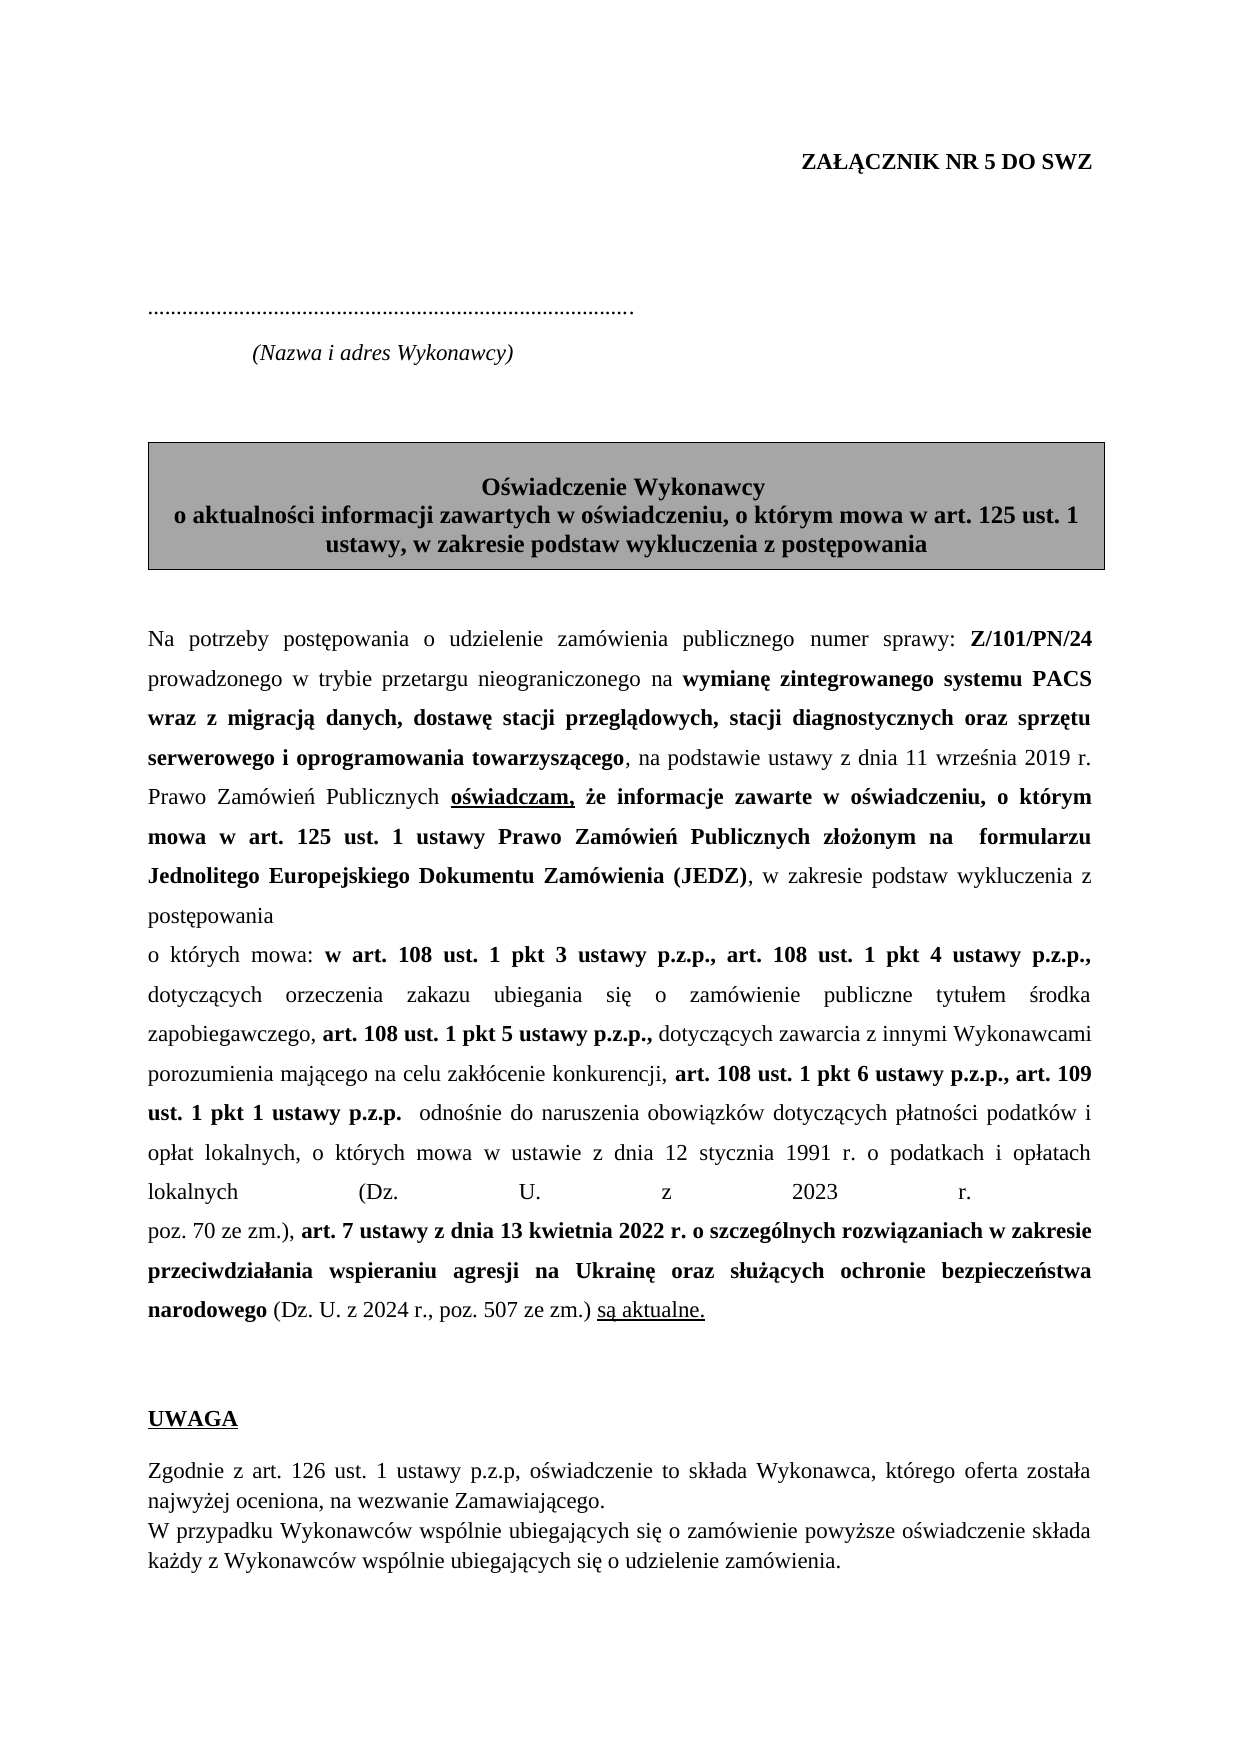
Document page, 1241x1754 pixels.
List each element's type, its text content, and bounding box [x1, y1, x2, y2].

text UWAGA [148, 1405, 1092, 1431]
text Na potrzeby postępowania o udzielenie zamówienia publicznego numer sprawy: Z/101/PN/24 prowadzonego w trybie przetargu nieograniczonego na wymianę zintegrowanego systemu PACS wraz z migracją danych, dostawę stacji przeglądowych, stacji diagnostycznych oraz sprzętu serwerowego i oprogramowania towarzyszącego, na podstawie ustawy z dnia 11 września 2019 r. Prawo Zamówień Publicznych oświadczam, że informacje zawarte w oświadczeniu, o którym mowa w art. 125 ust. 1 ustawy Prawo Zamówień Publicznych złożonym na formularzu Jednolitego Europejskiego Dokumentu Zamówienia (JEDZ), w zakresie podstaw wykluczenia z postępowania o których mowa: w art. 108 ust. 1 pkt 3 ustawy p.z.p., art. 108 ust. 1 pkt 4 ustawy p.z.p., dotyczących orzeczenia zakazu ubiegania się o zamówienie publiczne tytułem środka zapobiegawczego, art. 108 ust. 1 pkt 5 ustawy p.z.p., dotyczących zawarcia z innymi Wykonawcami porozumienia mającego na celu zakłócenie konkurencji, art. 108 ust. 1 pkt 6 ustawy p.z.p., art. 109 ust. 1 pkt 1 ustawy p.z.p. odnośnie do naruszenia obowiązków dotyczących płatności podatków i opłat lokalnych, o których mowa w ustawie z dnia 12 stycznia 1991 r. o podatkach i opłatach lokalnych (Dz. U. z 2023 r. poz. 70 ze zm.), art. 7 ustawy z dnia 13 kwietnia 2022 r. o szczególnych rozwiązaniach w zakresie przeciwdziałania wspieraniu agresji na Ukrainę oraz służących ochronie bezpieczeństwa narodowego (Dz. U. z 2024 r., poz. 507 ze zm.) są aktualne. [148, 625, 1092, 1323]
text W przypadku Wykonawców wspólnie ubiegających się o zamówienie powyższe oświadczenie składa każdy z Wykonawców wspólnie ubiegających się o udzielenie zamówienia. [148, 1517, 1092, 1574]
table_header Oświadczenie Wykonawcy o aktualności informacji zawartych w oświadczeniu, o którym mowa w art. 125 ust. 1 ustawy, w zakresie podstaw wykluczenia z postępowania [149, 443, 1104, 569]
text (Nazwa i adres Wykonawcy) [148, 339, 1092, 366]
text ZAŁĄCZNIK NR 5 DO SWZ [148, 148, 1092, 174]
text Zgodnie z art. 126 ust. 1 ustawy p.z.p, oświadczenie to składa Wykonawca, którego oferta została najwyżej oceniona, na wezwanie Zamawiającego. [148, 1457, 1092, 1513]
